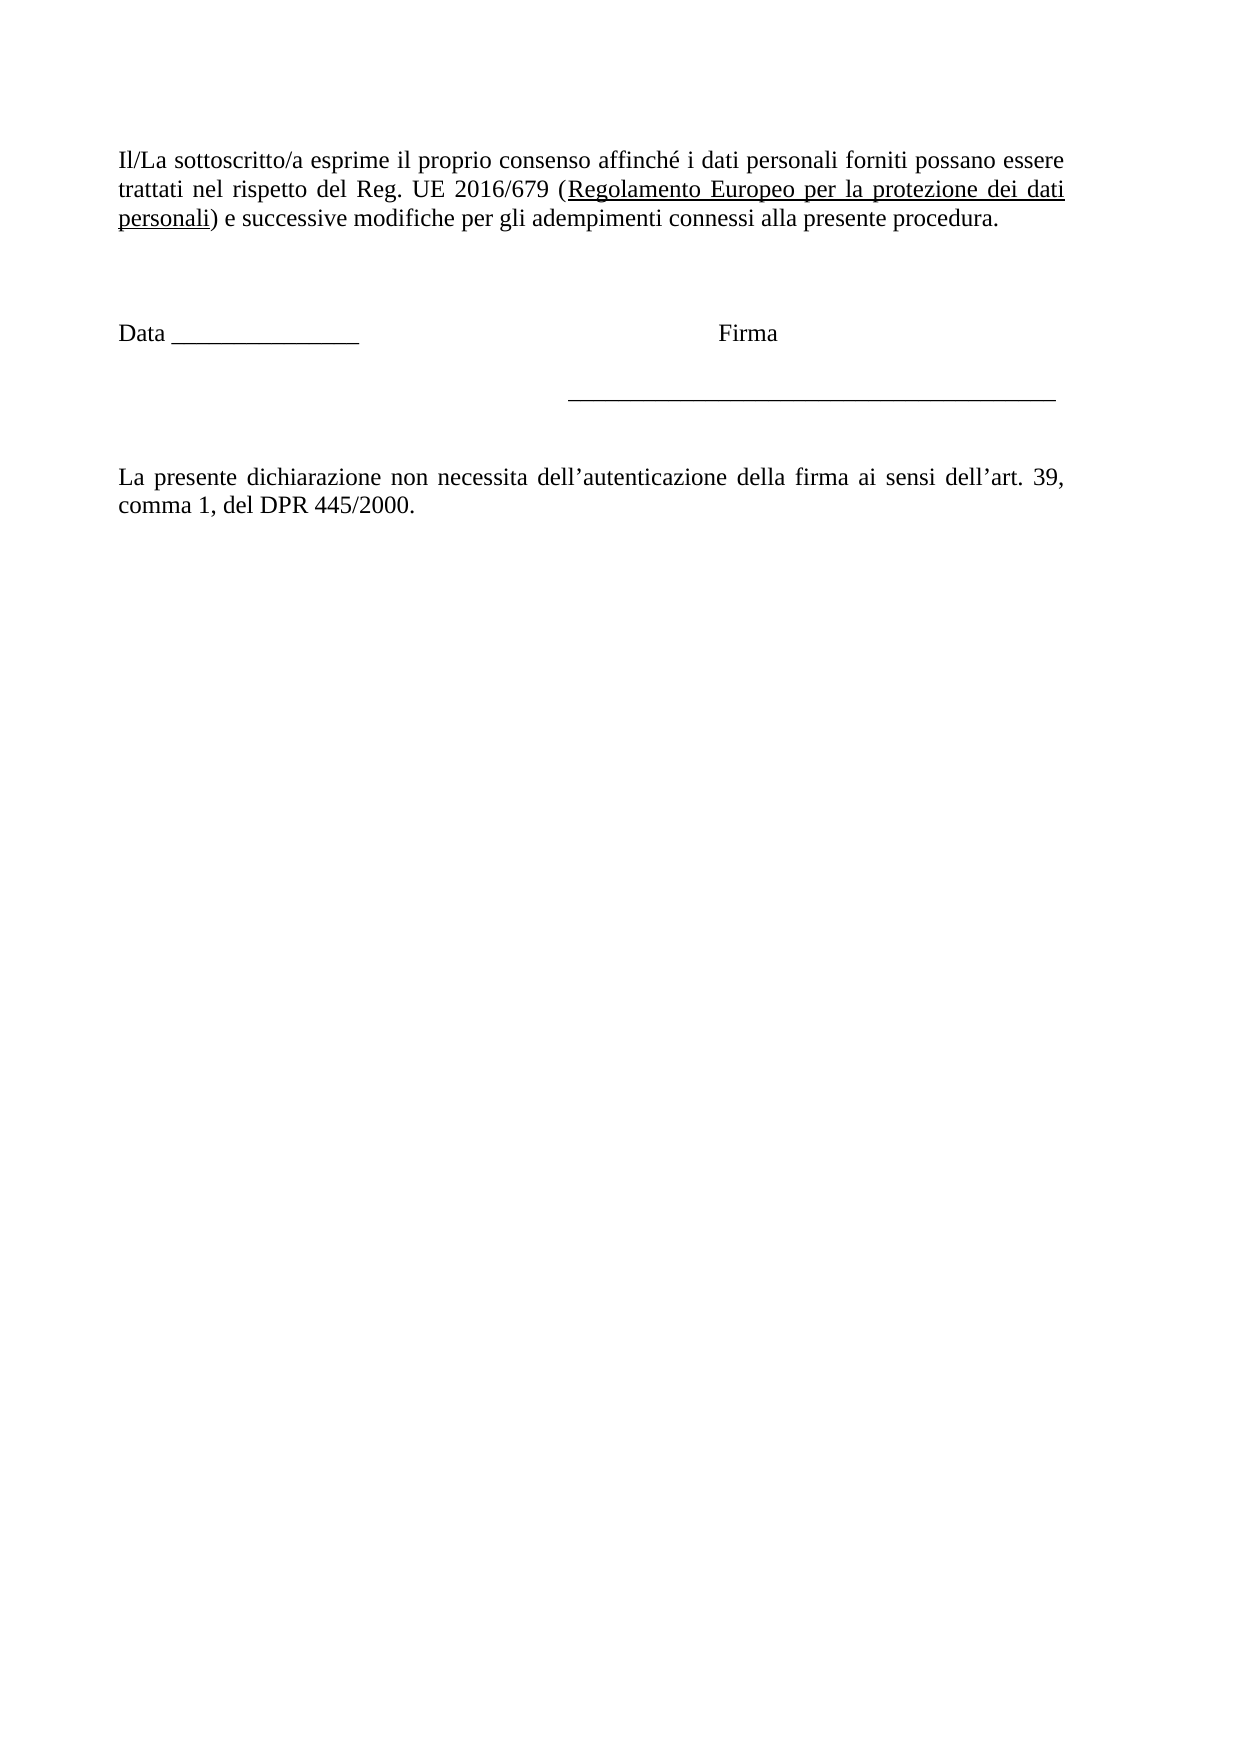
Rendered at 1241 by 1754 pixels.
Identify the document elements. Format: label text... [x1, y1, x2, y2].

text _______________________________________ [118, 375, 1065, 404]
text Data _______________ Firma [118, 318, 1065, 347]
text La presente dichiarazione non necessita dell’autenticazione della firma ai sensi dell’art. 39, comma 1, del DPR 445/2000. [118, 462, 1065, 519]
text Il/La sottoscritto/a esprime il proprio consenso affinché i dati personali forniti possano essere trattati nel rispetto del Reg. UE 2016/679 (Regolamento Europeo per la protezione dei dati personali) e successive modifiche per gli adempimenti connessi alla presente procedura. [118, 145, 1065, 232]
